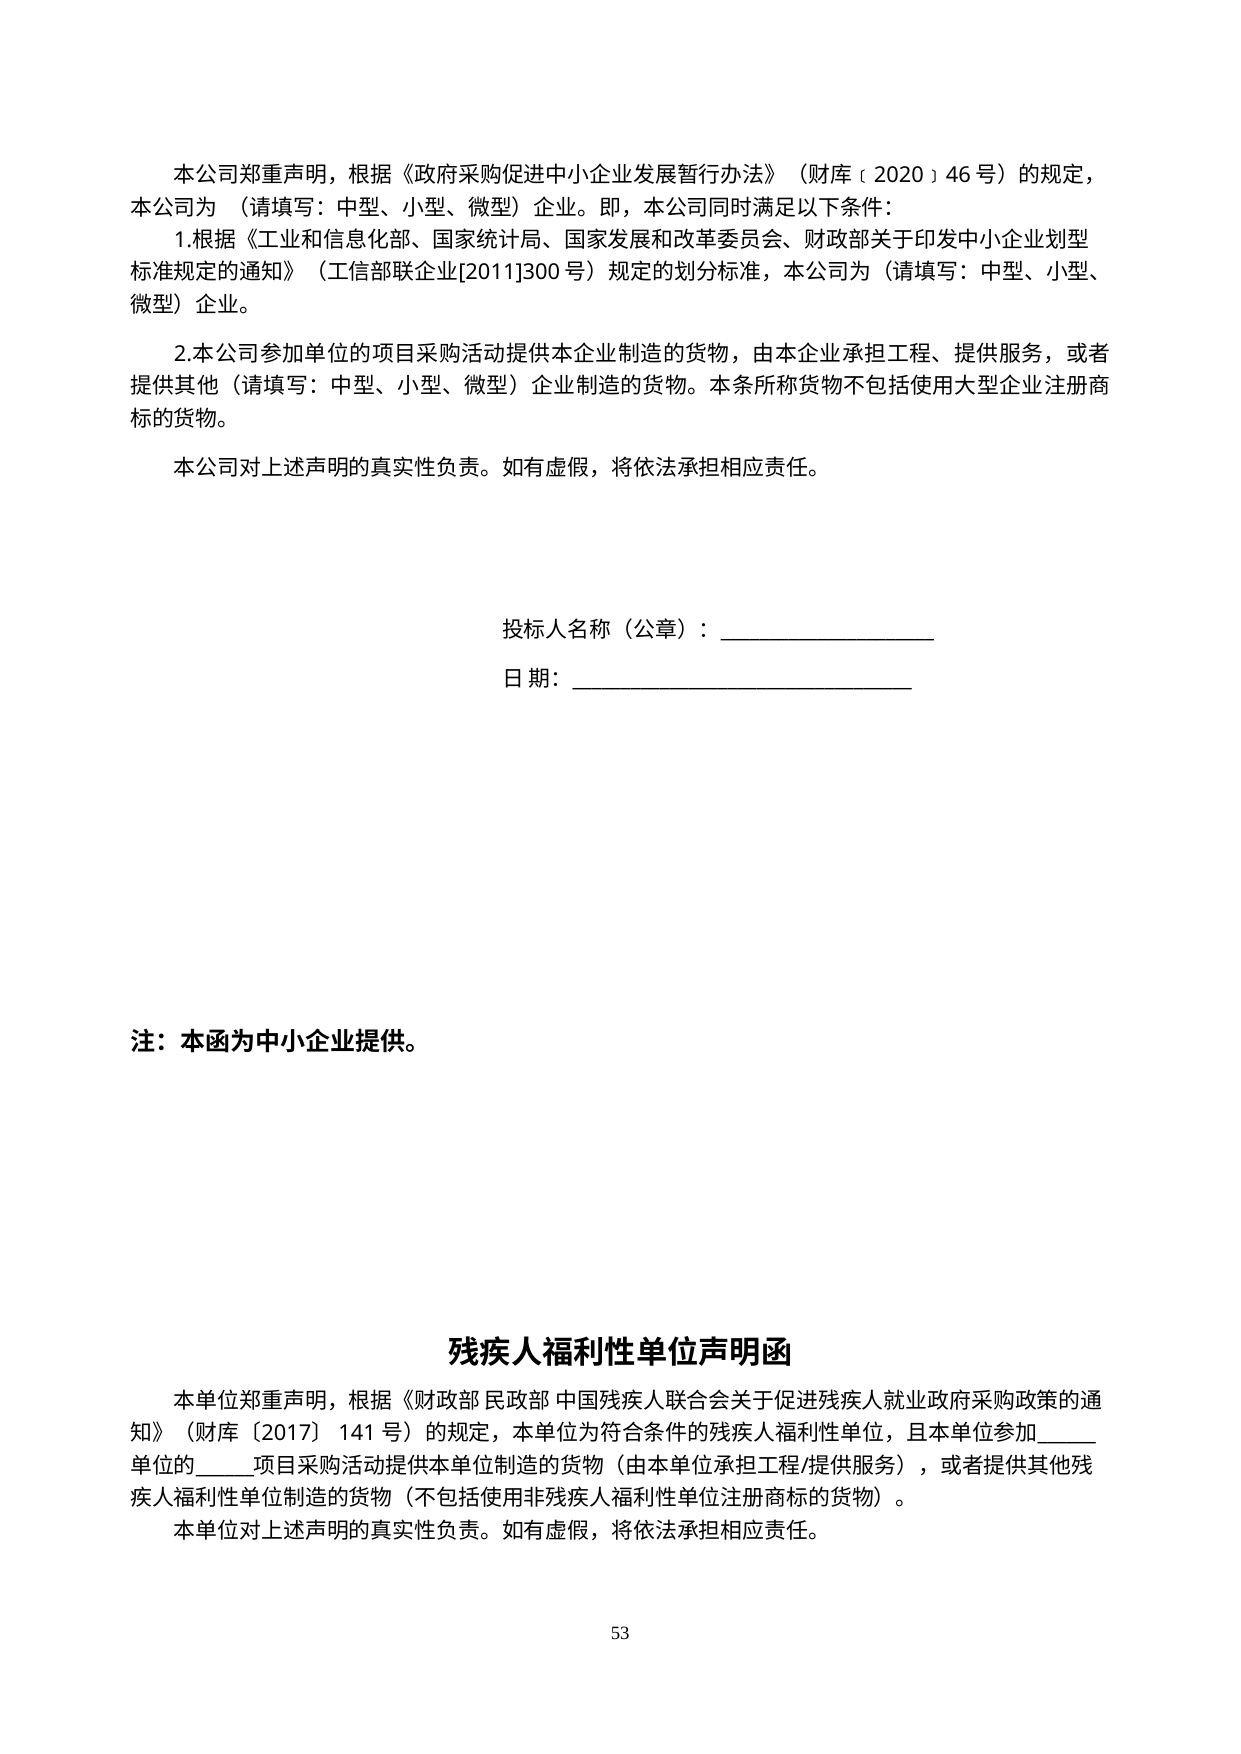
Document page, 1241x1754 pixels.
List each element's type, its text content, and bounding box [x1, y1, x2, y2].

text 日 期：___________________________________ [130, 660, 1110, 693]
text 2.本公司参加单位的项目采购活动提供本企业制造的货物，由本企业承担工程、提供服务，或者提供其他（请填写：中型、小型、微型）企业制造的货物。本条所称货物不包括使用大型企业注册商标的货物。 [130, 335, 1110, 433]
text 投标人名称（公章）：______________________ [130, 612, 1110, 644]
text 本单位对上述声明的真实性负责。如有虚假，将依法承担相应责任。 [130, 1512, 1110, 1545]
text 本单位郑重声明，根据《财政部 民政部 中国残疾人联合会关于促进残疾人就业政府采购政策的通知》（财库〔2017〕 141 号）的规定，本单位为符合条件的残疾人福利性单位，且本单位参加______单位的______项目采购活动提供本单位制造的货物（由本单位承担工程/提供服务），或者提供其他残疾人福利性单位制造的货物（不包括使用非残疾人福利性单位注册商标的货物）。 [130, 1382, 1110, 1512]
text 本公司郑重声明，根据《政府采购促进中小企业发展暂行办法》（财库﹝2020﹞46号）的规定，本公司为 （请填写：中型、小型、微型）企业。即，本公司同时满足以下条件： [130, 157, 1110, 222]
text 注：本函为中小企业提供。 [130, 1007, 1110, 1072]
text 残疾人福利性单位声明函 [130, 1317, 1110, 1382]
text 1.根据《工业和信息化部、国家统计局、国家发展和改革委员会、财政部关于印发中小企业划型标准规定的通知》（工信部联企业[2011]300号）规定的划分标准，本公司为（请填写：中型、小型、微型）企业。 [130, 222, 1110, 319]
text 本公司对上述声明的真实性负责。如有虚假，将依法承担相应责任。 [130, 449, 1110, 482]
